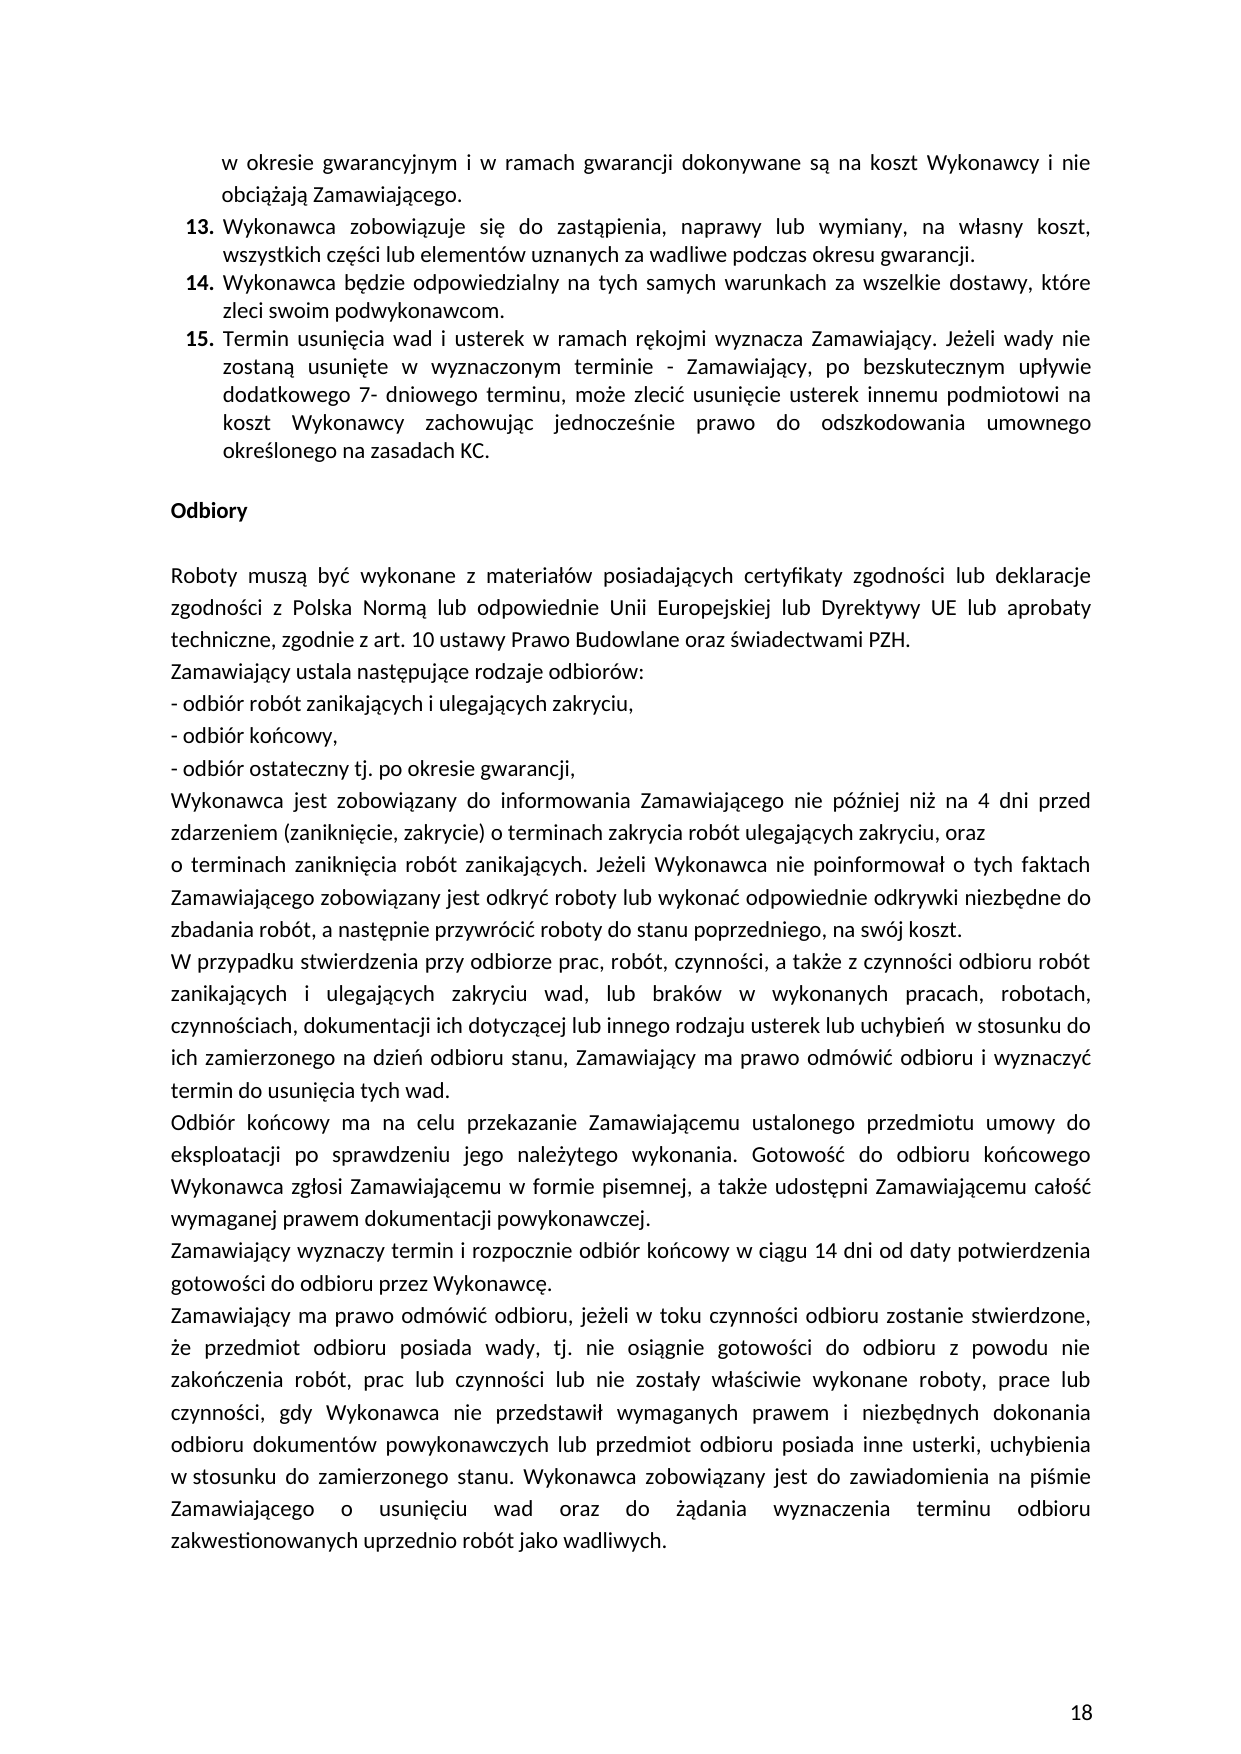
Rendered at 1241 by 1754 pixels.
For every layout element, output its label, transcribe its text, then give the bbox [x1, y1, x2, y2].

text Zamawiający wyznaczy termin i rozpocznie odbiór końcowy w ciągu 14 dni od daty potwierdzenia gotowości do odbioru przez Wykonawcę. [171, 1237, 1093, 1297]
list Wykonawca będzie odpowiedzialny na tych samych warunkach za wszelkie dostawy, które zleci swoim podwykonawcom. [185, 268, 1093, 324]
text Zamawiający ma prawo odmówić odbioru, jeżeli w toku czynności odbioru zostanie stwierdzone, że przedmiot odbioru posiada wady, tj. nie osiągnie gotowości do odbioru z powodu nie zakończenia robót, prac lub czynności lub nie zostały właściwie wykonane roboty, prace lub czynności, gdy Wykonawca nie przedstawił wymaganych prawem i niezbędnych dokonania odbioru dokumentów powykonawczych lub przedmiot odbioru posiada inne usterki, uchybienia w stosunku do zamierzonego stanu. Wykonawca zobowiązany jest do zawiadomienia na piśmie Zamawiającego o usunięciu wad oraz do żądania wyznaczenia terminu odbioru zakwestionowanych uprzednio robót jako wadliwych. [171, 1301, 1093, 1554]
list Termin usunięcia wad i usterek w ramach rękojmi wyznacza Zamawiający. Jeżeli wady nie zostaną usunięte w wyznaczonym terminie - Zamawiający, po bezskutecznym upływie dodatkowego 7- dniowego terminu, może zlecić usunięcie usterek innemu podmiotowi na koszt Wykonawcy zachowując jednocześnie prawo do odszkodowania umownego określonego na zasadach KC. [185, 324, 1093, 464]
text Roboty muszą być wykonane z materiałów posiadających certyfikaty zgodności lub deklaracje zgodności z Polska Normą lub odpowiednie Unii Europejskiej lub Dyrektywy UE lub aprobaty techniczne, zgodnie z art. 10 ustawy Prawo Budowlane oraz świadectwami PZH. [171, 561, 1093, 653]
text Odbiór końcowy ma na celu przekazanie Zamawiającemu ustalonego przedmiotu umowy do eksploatacji po sprawdzeniu jego należytego wykonania. Gotowość do odbioru końcowego Wykonawca zgłosi Zamawiającemu w formie pisemnej, a także udostępni Zamawiającemu całość wymaganej prawem dokumentacji powykonawczej. [171, 1108, 1093, 1232]
text Odbiory [171, 496, 1093, 524]
text w okresie gwarancyjnym i w ramach gwarancji dokonywane są na koszt Wykonawcy i nie obciążają Zamawiającego. [221, 148, 1093, 208]
text - odbiór robót zanikających i ulegających zakryciu, [171, 689, 1093, 717]
text W przypadku stwierdzenia przy odbiorze prac, robót, czynności, a także z czynności odbioru robót zanikających i ulegających zakryciu wad, lub braków w wykonanych pracach, robotach, czynnościach, dokumentacji ich dotyczącej lub innego rodzaju usterek lub uchybień w stosunku do ich zamierzonego na dzień odbioru stanu, Zamawiający ma prawo odmówić odbioru i wyznaczyć termin do usunięcia tych wad. [171, 947, 1093, 1104]
text Zamawiający ustala następujące rodzaje odbiorów: [171, 657, 1093, 685]
text - odbiór ostateczny tj. po okresie gwarancji, [171, 754, 1093, 782]
text o terminach zaniknięcia robót zanikających. Jeżeli Wykonawca nie poinformował o tych faktach Zamawiającego zobowiązany jest odkryć roboty lub wykonać odpowiednie odkrywki niezbędne do zbadania robót, a następnie przywrócić roboty do stanu poprzedniego, na swój koszt. [171, 850, 1093, 943]
list Wykonawca zobowiązuje się do zastąpienia, naprawy lub wymiany, na własny koszt, wszystkich części lub elementów uznanych za wadliwe podczas okresu gwarancji. [185, 212, 1093, 268]
text Wykonawca jest zobowiązany do informowania Zamawiającego nie później niż na 4 dni przed zdarzeniem (zaniknięcie, zakrycie) o terminach zakrycia robót ulegających zakryciu, oraz [171, 786, 1093, 846]
text - odbiór końcowy, [171, 722, 1093, 750]
